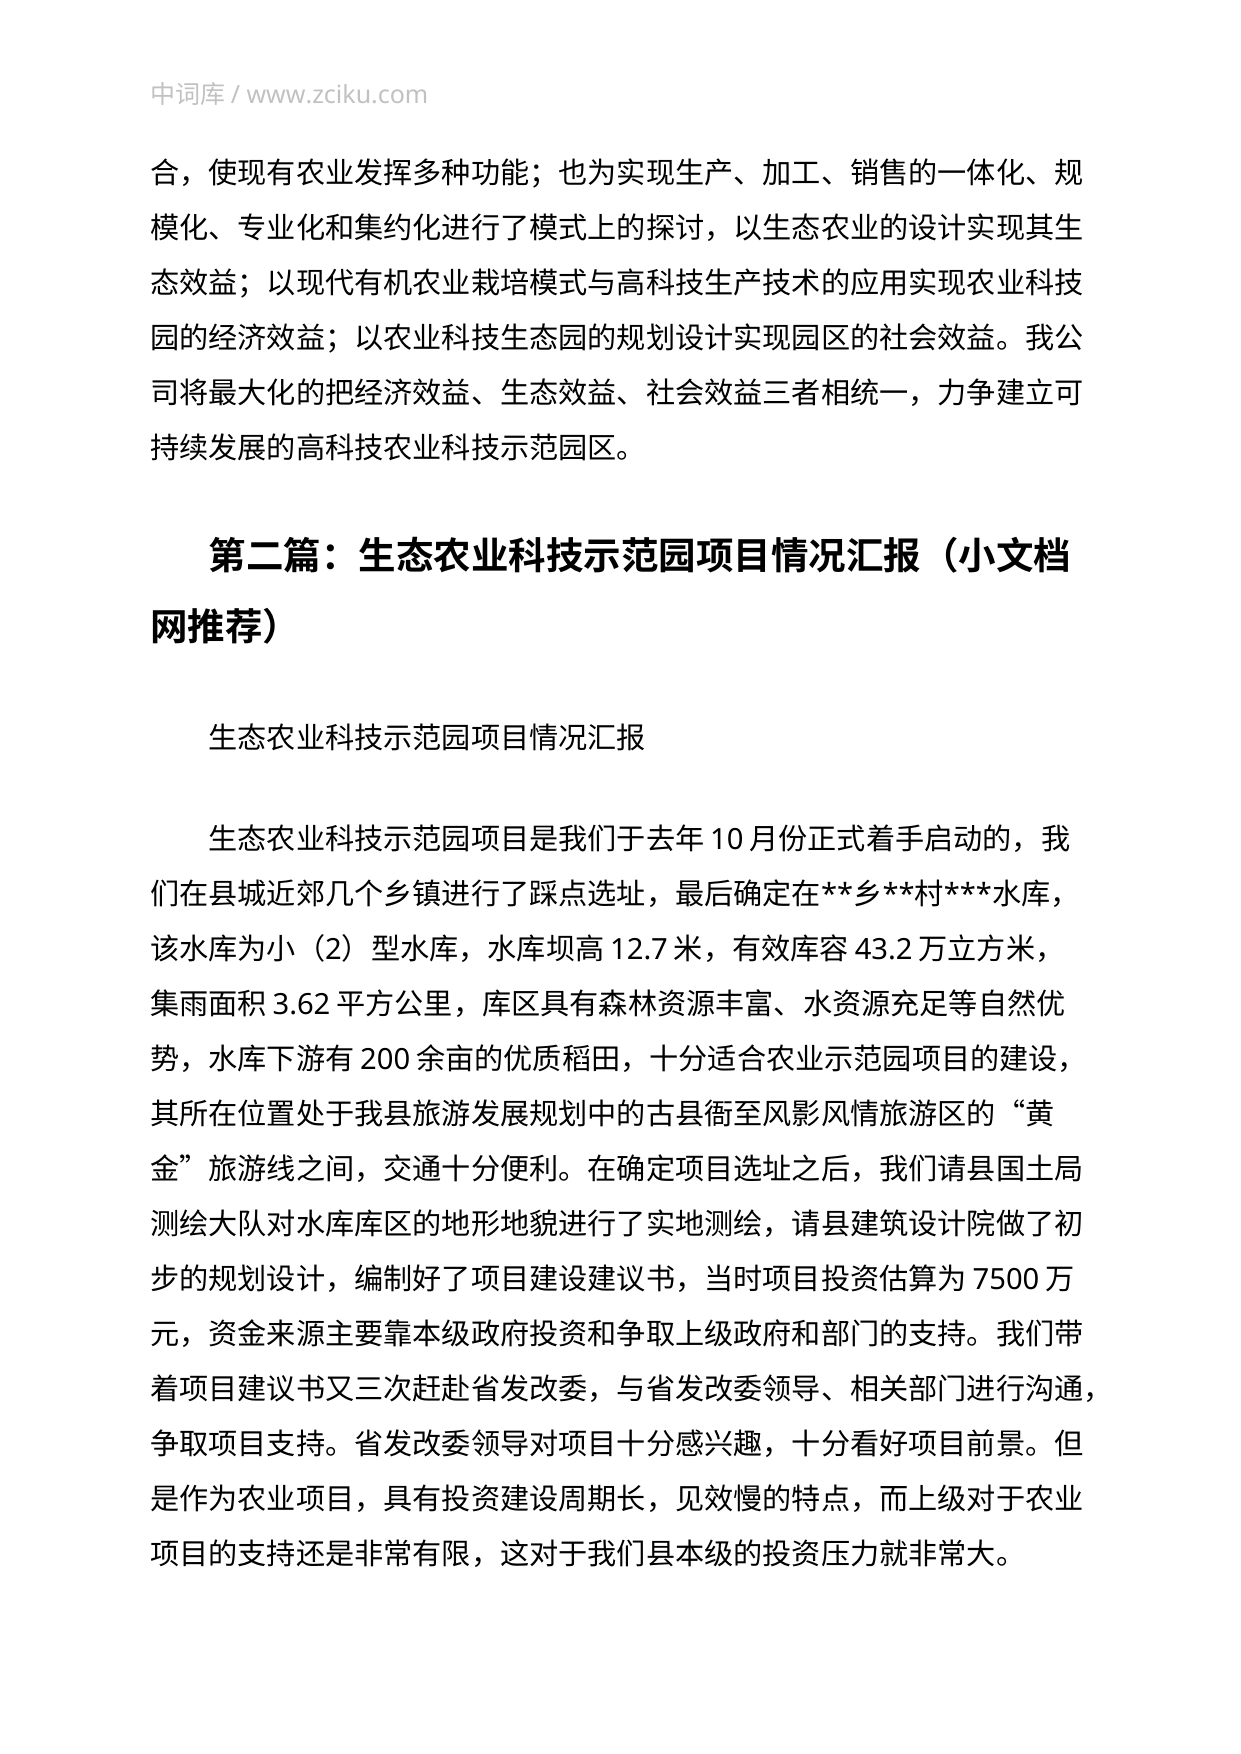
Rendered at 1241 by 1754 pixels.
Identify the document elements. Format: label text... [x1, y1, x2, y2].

text 第二篇：生态农业科技示范园项目情况汇报（小文档网推荐） [150, 526, 1090, 651]
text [150, 150, 1090, 467]
text 生态农业科技示范园项目是我们于去年10月份正式着手启动的，我们在县城近郊几个乡镇进行了踩点选址，最后确定在**乡**村***水库，该水库为小（2）型水库，水库坝高12.7米，有效库容43.2万立方米，集雨面积3.62平方公里，库区具有森林资源丰富、水资源充足等自然优势，水库下游有200余亩的优质稻田，十分适合农业示范园项目的建设，其所在位置处于我县旅游发展规划中的古县衙至风影风情旅游区的“黄金”旅游线之间，交通十分便利。在确定项目选址之后，我们请县国土局测绘大队对水库库区的地形地貌进行了实地测绘，请县建筑设计院做了初步的规划设计，编制好了项目建设建议书，当时项目投资估算为7500万元，资金来源主要靠本级政府投资和争取上级政府和部门的支持。我们带着项目建议书又三次赶赴省发改委，与省发改委领导、相关部门进行沟通，争取项目支持。省发改委领导对项目十分感兴趣，十分看好项目前景。但是作为农业项目，具有投资建设周期长，见效慢的特点，而上级对于农业项目的支持还是非常有限，这对于我们县本级的投资压力就非常大。 [150, 816, 1090, 1572]
text 生态农业科技示范园项目情况汇报 [150, 714, 1090, 756]
